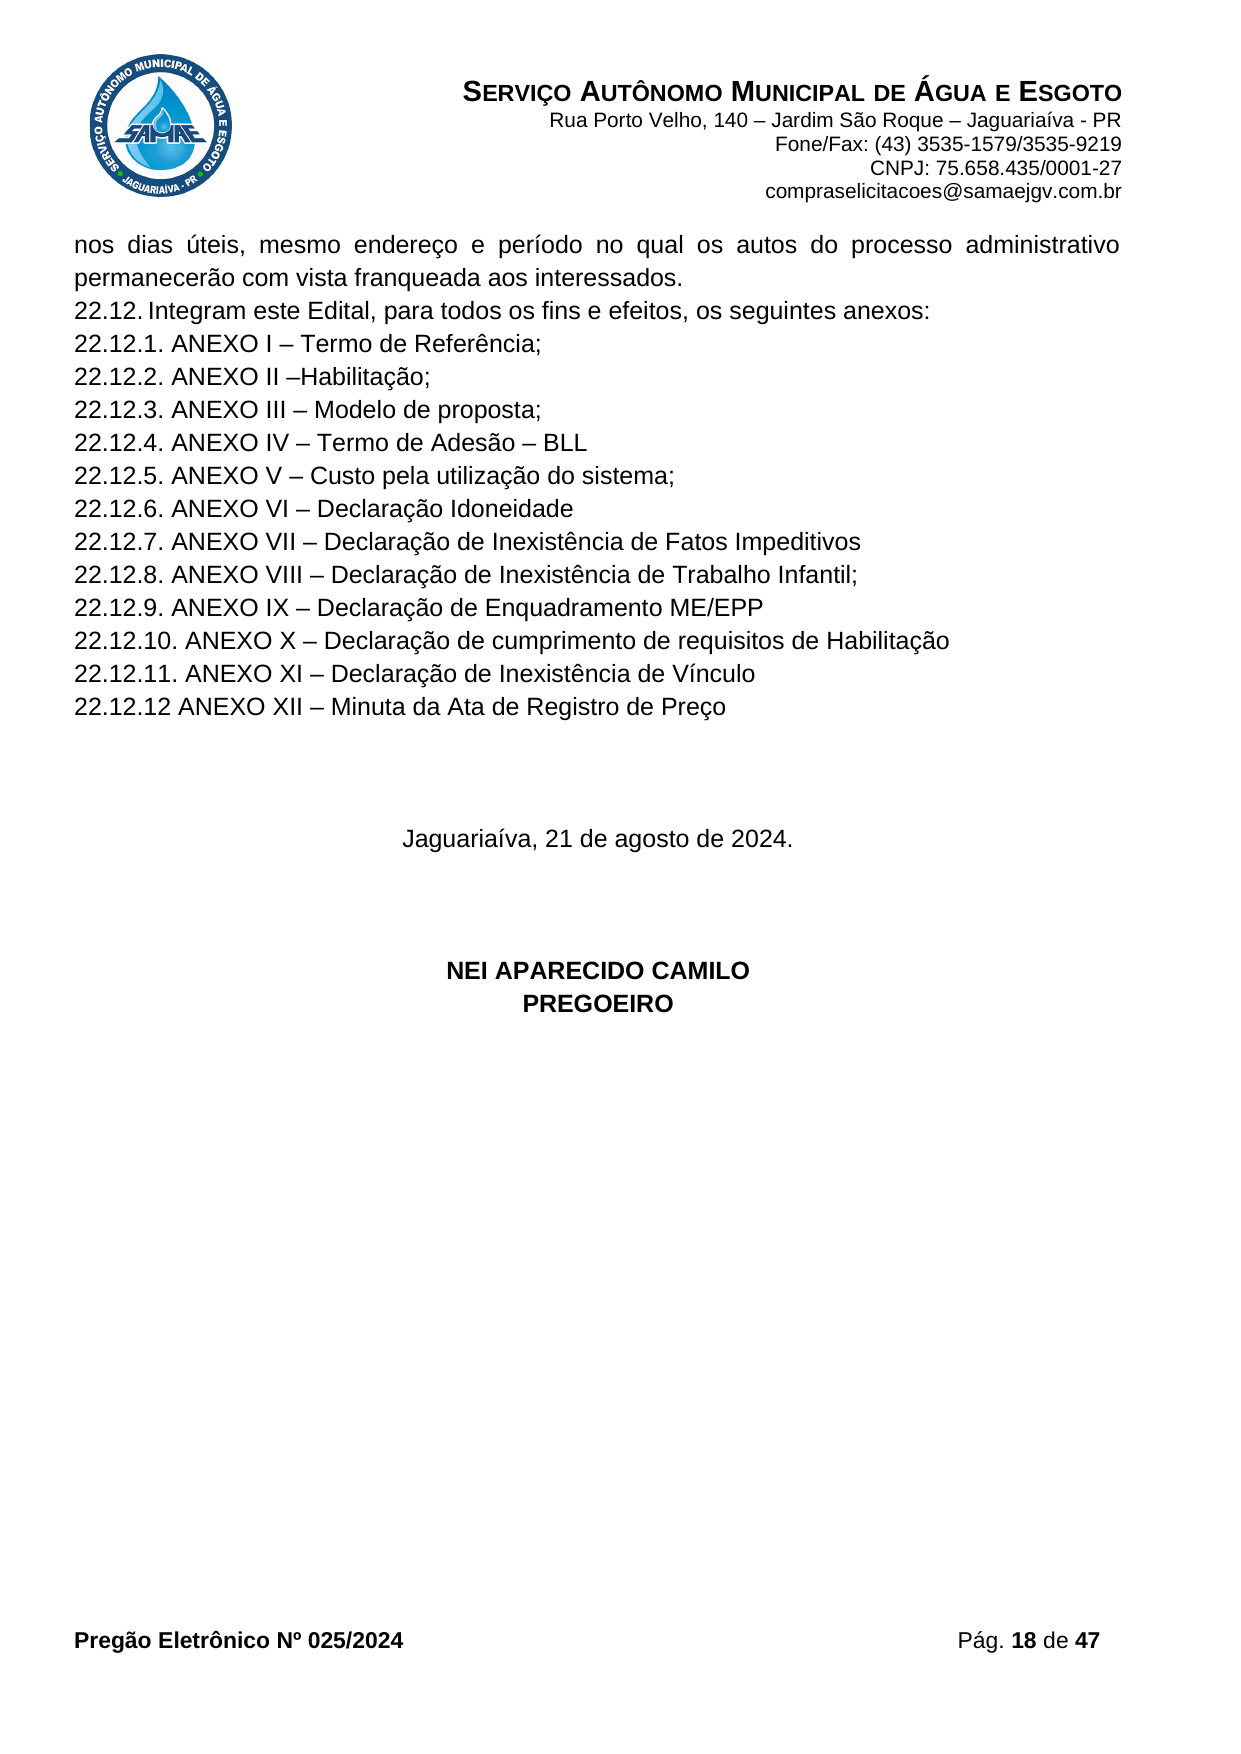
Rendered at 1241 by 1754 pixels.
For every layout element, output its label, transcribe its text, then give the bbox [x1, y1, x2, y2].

text 22.12.11. ANEXO XI – Declaração de Inexistência de Vínculo [74, 659, 1122, 688]
text Jaguariaíva, 21 de agosto de 2024. [74, 824, 1122, 853]
text NEI APARECIDO CAMILO [74, 956, 1122, 985]
text 22.12.4. ANEXO IV – Termo de Adesão – BLL [74, 428, 1122, 456]
text 22.12.7. ANEXO VII – Declaração de Inexistência de Fatos Impeditivos [74, 527, 1122, 556]
text 22.12.5. ANEXO V – Custo pela utilização do sistema; [74, 461, 1122, 489]
text 22.12.8. ANEXO VIII – Declaração de Inexistência de Trabalho Infantil; [74, 560, 1122, 588]
text 22.12.9. ANEXO IX – Declaração de Enquadramento ME/EPP [74, 593, 1122, 622]
text 22.12.3. ANEXO III – Modelo de proposta; [74, 395, 1122, 423]
text 22.12.2. ANEXO II –Habilitação; [74, 362, 1122, 390]
text 22.12.10. ANEXO X – Declaração de cumprimento de requisitos de Habilitação [74, 626, 1122, 654]
picture [89, 54, 232, 197]
text 22.12.6. ANEXO VI – Declaração Idoneidade [74, 494, 1122, 522]
text PREGOEIRO [74, 989, 1122, 1018]
text 22.12. Integram este Edital, para todos os fins e efeitos, os seguintes anexos: [74, 296, 1122, 324]
text 22.12.12 ANEXO XII – Minuta da Ata de Registro de Preço [74, 692, 1122, 721]
text 22.12.1. ANEXO I – Termo de Referência; [74, 329, 1122, 357]
